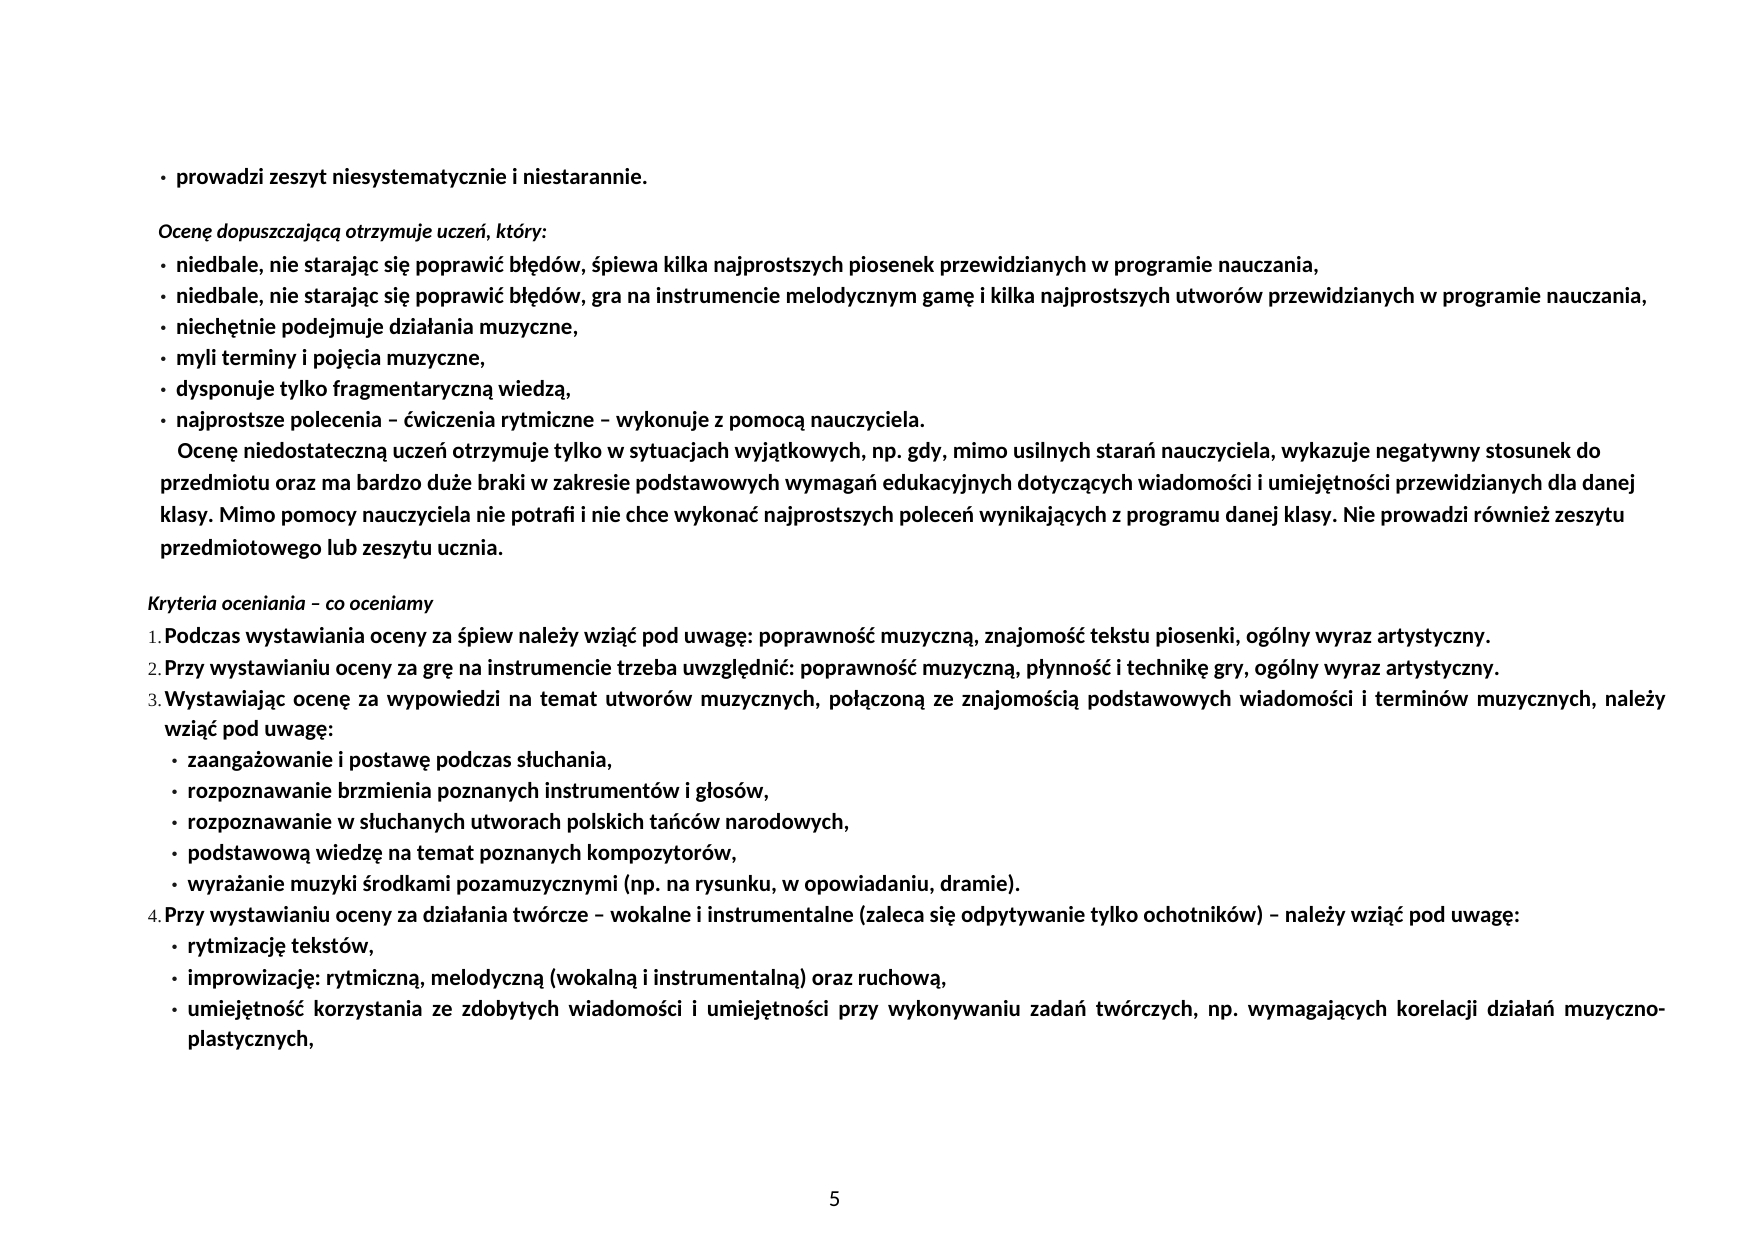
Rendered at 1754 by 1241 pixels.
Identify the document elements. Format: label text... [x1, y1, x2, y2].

text Ocenę dopuszczającą otrzymuje uczeń, który: [158, 218, 1668, 244]
list umiejętność korzystania ze zdobytych wiadomości i umiejętności przy wykonywaniu zadań twórczych, np. wymagających korelacji działań muzyczno-plastycznych, [171, 994, 1668, 1052]
list niedbale, nie starając się poprawić błędów, śpiewa kilka najprostszych piosenek przewidzianych w programie nauczania, [160, 250, 1668, 278]
list dysponuje tylko fragmentaryczną wiedzą, [160, 374, 1668, 402]
text Kryteria oceniania – co oceniamy [148, 590, 1668, 616]
list Wystawiając ocenę za wypowiedzi na temat utworów muzycznych, połączoną ze znajomością podstawowych wiadomości i terminów muzycznych, należy wziąć pod uwagę: [148, 684, 1668, 742]
list podstawową wiedzę na temat poznanych kompozytorów, [171, 838, 1668, 866]
list wyrażanie muzyki środkami pozamuzycznymi (np. na rysunku, w opowiadaniu, dramie). [171, 869, 1668, 897]
list improwizację: rytmiczną, melodyczną (wokalną i instrumentalną) oraz ruchową, [171, 963, 1668, 991]
list niechętnie podejmuje działania muzyczne, [160, 312, 1668, 340]
list rozpoznawanie brzmienia poznanych instrumentów i głosów, [171, 776, 1668, 804]
list Podczas wystawiania oceny za śpiew należy wziąć pod uwagę: poprawność muzyczną, znajomość tekstu piosenki, ogólny wyraz artystyczny. [148, 622, 1668, 650]
text Ocenę niedostateczną uczeń otrzymuje tylko w sytuacjach wyjątkowych, np. gdy, mimo usilnych starań nauczyciela, wykazuje negatywny stosunek do przedmiotu oraz ma bardzo duże braki w zakresie podstawowych wymagań edukacyjnych dotyczących wiadomości i umiejętności przewidzianych dla danej klasy. Mimo pomocy nauczyciela nie potrafi i nie chce wykonać najprostszych poleceń wynikających z programu danej klasy. Nie prowadzi również zeszytu przedmiotowego lub zeszytu ucznia. [160, 436, 1668, 561]
list niedbale, nie starając się poprawić błędów, gra na instrumencie melodycznym gamę i kilka najprostszych utworów przewidzianych w programie nauczania, [160, 281, 1668, 309]
list rozpoznawanie w słuchanych utworach polskich tańców narodowych, [171, 807, 1668, 835]
list myli terminy i pojęcia muzyczne, [160, 343, 1668, 371]
list najprostsze polecenia – ćwiczenia rytmiczne – wykonuje z pomocą nauczyciela. [160, 405, 1668, 433]
list rytmizację tekstów, [171, 932, 1668, 959]
list Przy wystawianiu oceny za grę na instrumencie trzeba uwzględnić: poprawność muzyczną, płynność i technikę gry, ogólny wyraz artystyczny. [148, 653, 1668, 681]
list prowadzi zeszyt niesystematycznie i niestarannie. [160, 162, 1668, 191]
list zaangażowanie i postawę podczas słuchania, [171, 745, 1668, 773]
list Przy wystawianiu oceny za działania twórcze – wokalne i instrumentalne (zaleca się odpytywanie tylko ochotników) – należy wziąć pod uwagę: [148, 901, 1668, 928]
